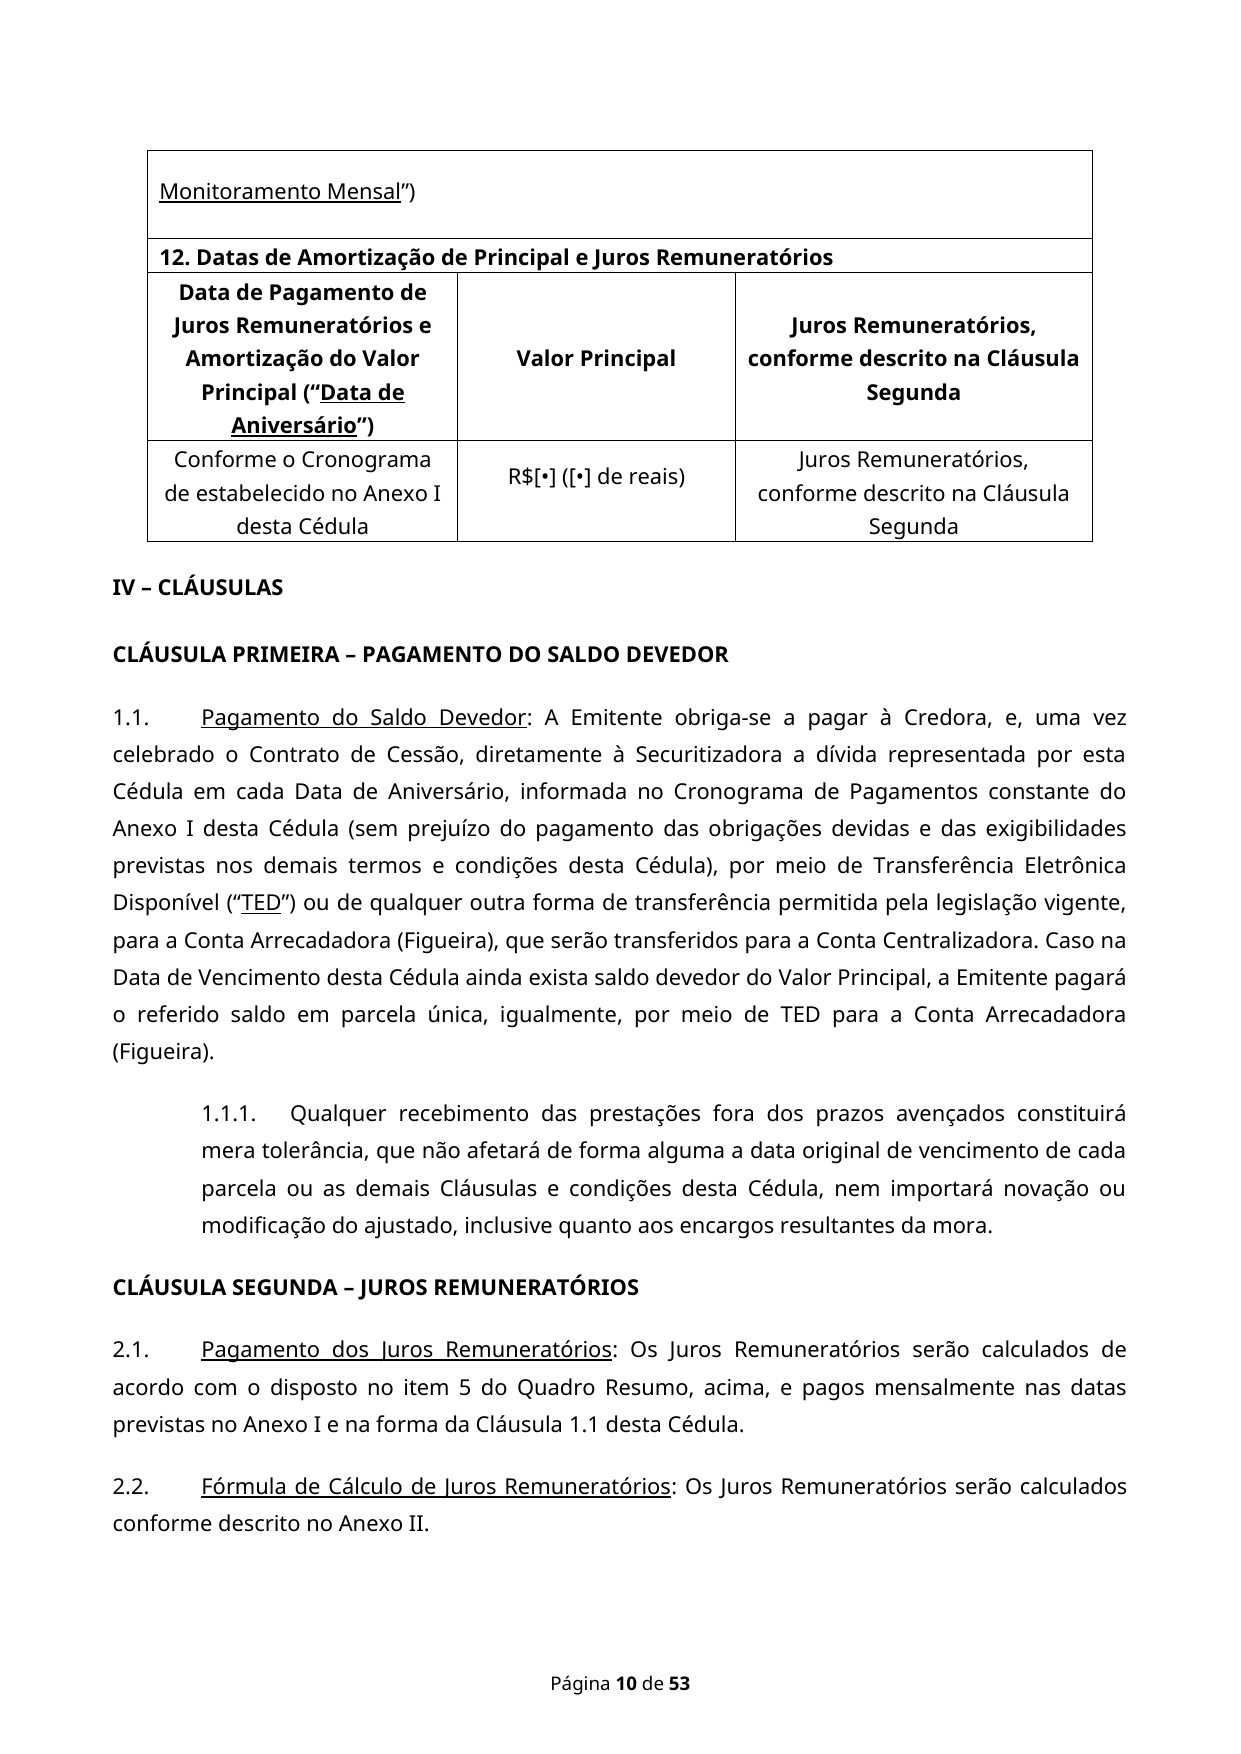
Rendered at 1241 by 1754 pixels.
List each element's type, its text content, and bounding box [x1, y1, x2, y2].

list Fórmula de Cálculo de Juros Remuneratórios: Os Juros Remuneratórios serão calculados conforme descrito no Anexo II. [112, 1471, 1128, 1538]
list Pagamento do Saldo Devedor: A Emitente obriga-se a pagar à Credora, e, uma vez celebrado o Contrato de Cessão, diretamente à Securitizadora a dívida representada por esta Cédula em cada Data de Aniversário, informada no Cronograma de Pagamentos constante do Anexo I desta Cédula (sem prejuízo do pagamento das obrigações devidas e das exigibilidades previstas nos demais termos e condições desta Cédula), por meio de Transferência Eletrônica Disponível (“TED”) ou de qualquer outra forma de transferência permitida pela legislação vigente, para a Conta Arrecadadora (Figueira), que serão transferidos para a Conta Centralizadora. Caso na Data de Vencimento desta Cédula ainda exista saldo devedor do Valor Principal, a Emitente pagará o referido saldo em parcela única, igualmente, por meio de TED para a Conta Arrecadadora (Figueira). [112, 701, 1128, 1066]
list Pagamento dos Juros Remuneratórios: Os Juros Remuneratórios serão calculados de acordo com o disposto no item 5 do Quadro Resumo, acima, e pagos mensalmente nas datas previstas no Anexo I e na forma da Cláusula 1.1 desta Cédula. [112, 1334, 1128, 1438]
table_cell Juros Remuneratórios, conforme descrito na Cláusula Segunda [736, 273, 1092, 440]
table_cell Valor Principal [458, 273, 735, 440]
table_cell Juros Remuneratórios, conforme descrito na Cláusula Segunda [736, 441, 1092, 541]
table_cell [148, 151, 1092, 238]
table_cell 12. Datas de Amortização de Principal e Juros Remuneratórios [148, 239, 1092, 272]
list CLÁUSULA SEGUNDA – JUROS REMUNERATÓRIOS [83, 1272, 1128, 1302]
table_cell Data de Pagamento de Juros Remuneratórios e Amortização do Valor Principal (“Data de Aniversário”) [148, 273, 457, 440]
table_cell R$[•] ([•] de reais) [458, 441, 735, 541]
list CLÁUSULA PRIMEIRA – PAGAMENTO DO SALDO DEVEDOR [83, 639, 1128, 669]
table_cell Conforme o Cronograma de estabelecido no Anexo I desta Cédula [148, 441, 457, 541]
list Qualquer recebimento das prestações fora dos prazos avençados constituirá mera tolerância, que não afetará de forma alguma a data original de vencimento de cada parcela ou as demais Cláusulas e condições desta Cédula, nem importará novação ou modificação do ajustado, inclusive quanto aos encargos resultantes da mora. [201, 1098, 1128, 1240]
list IV – CLÁUSULAS [112, 572, 1128, 602]
